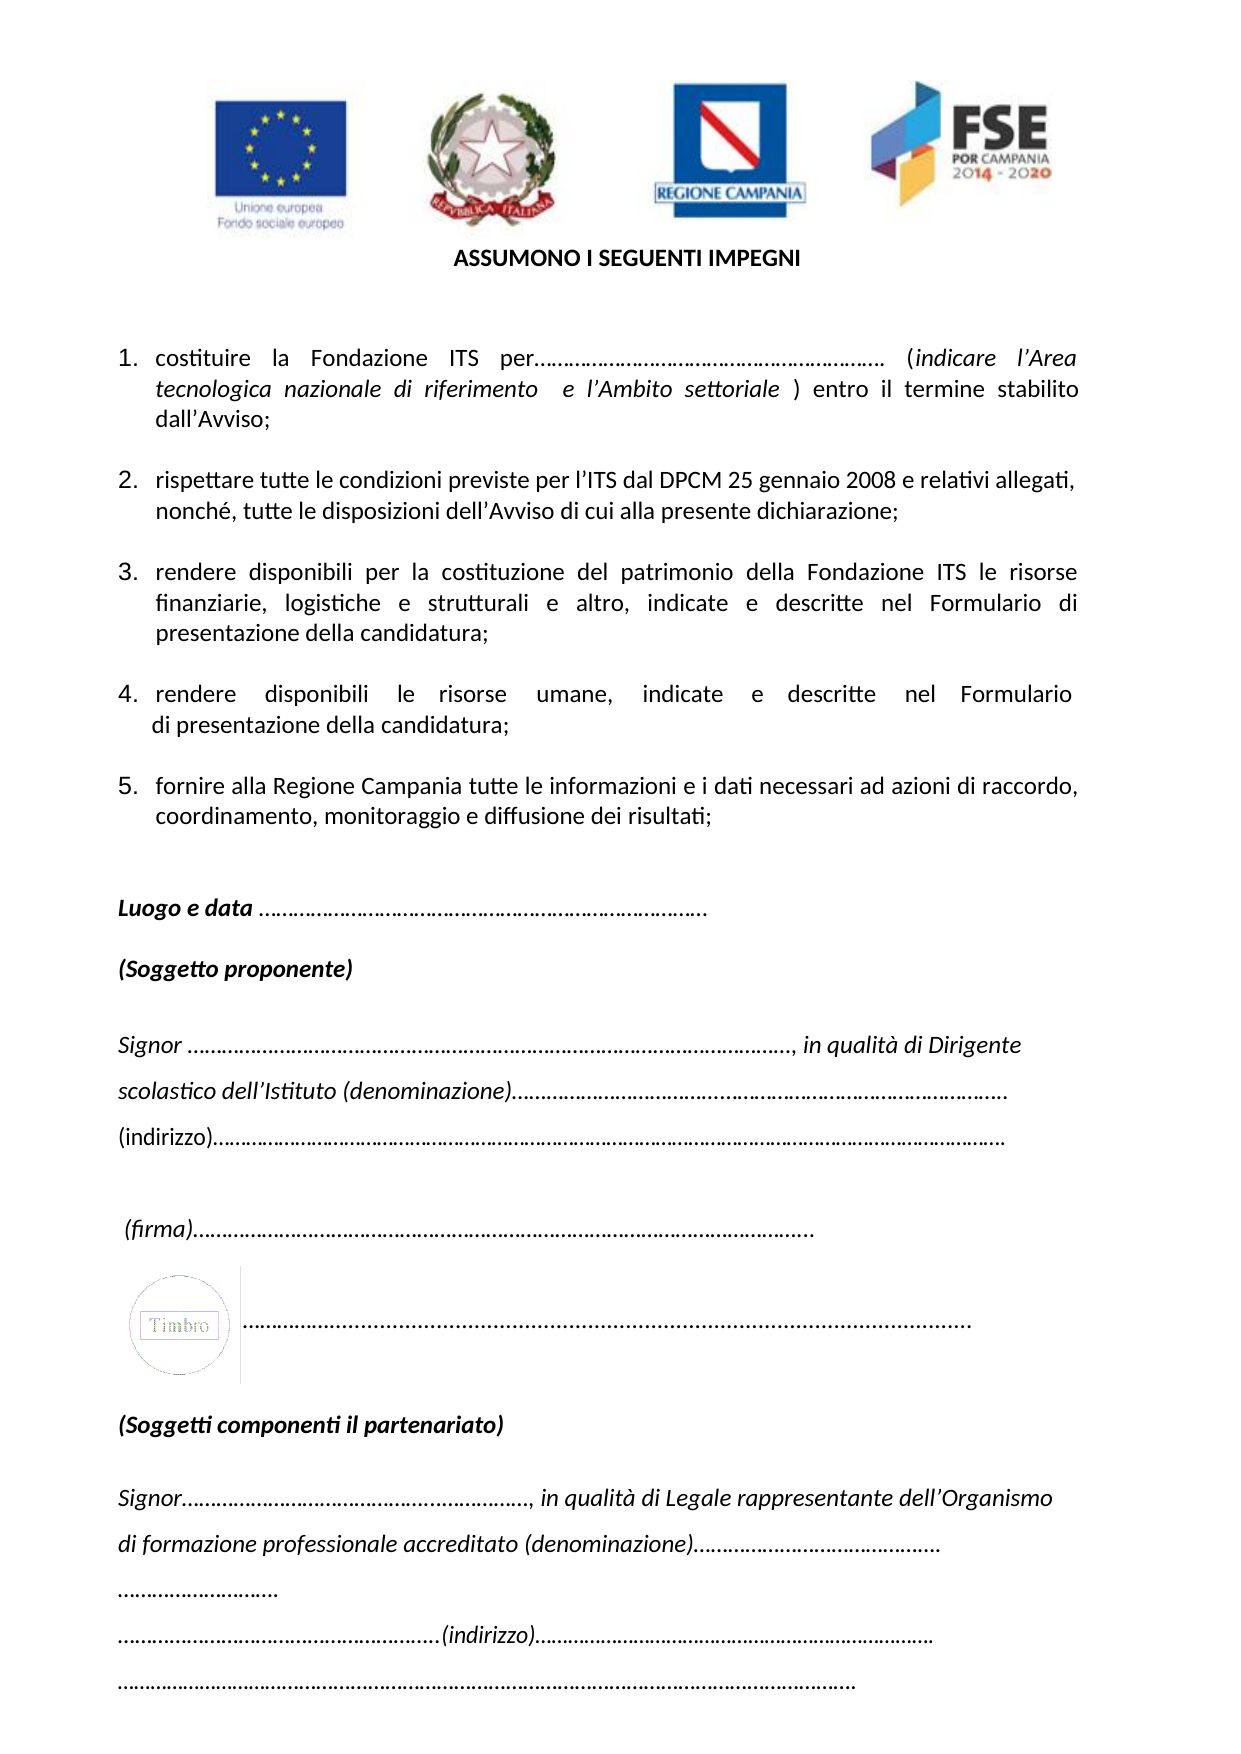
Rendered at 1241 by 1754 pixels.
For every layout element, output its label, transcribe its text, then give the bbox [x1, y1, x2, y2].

subtitle (Soggetto proponente) [118, 953, 1079, 983]
text (Soggetti componenti il partenariato) [118, 1410, 1079, 1439]
picture [118, 1266, 241, 1384]
text ……………...................................................................................................... [243, 1304, 1079, 1335]
text Luogo e data …………………………………………………………………… [118, 892, 1079, 922]
list rendere disponibili per la costituzione del patrimonio della Fondazione ITS le risorse finanziarie, logistiche e strutturali e altro, indicate e descritte nel Formulario di presentazione della candidatura; [118, 556, 1079, 648]
subtitle Signor ……………………………………………………………………………………………, in qualità di Dirigente scolastico dell’Istituto (denominazione)………………………………………………………………………….. (indirizzo)………………………………………………………………………………………………………………………………. [118, 1029, 1079, 1151]
text di presentazione della candidatura; [106, 709, 1079, 739]
list fornire alla Regione Campania tutte le informazioni e i dati necessari ad azioni di raccordo, coordinamento, monitoraggio e diffusione dei risultati; [118, 770, 1079, 831]
subtitle rispettare tutte le condizioni previste per l’ITS dal DPCM 25 gennaio 2008 e relativi allegati, nonché, tutte le disposizioni dell’Avviso di cui alla presente dichiarazione; [118, 465, 1079, 526]
text Signor……………………………………...……………, in qualità di Legale rappresentante dell’Organismo di formazione professionale accreditato (denominazione)…………………………………….………………………. [118, 1482, 1079, 1604]
picture [206, 80, 1053, 243]
list costituire la Fondazione ITS per……………………………………………………. (indicare l’Area tecnologica nazionale di riferimento e l’Ambito settoriale ) entro il termine stabilito dall’Avviso; [118, 342, 1079, 434]
text ………………………………………………..(indirizzo)……………………………………………………………….………………………………………………………………………………………………………………….………………………………………………………. [118, 1619, 1079, 1696]
text ASSUMONO I SEGUENTI IMPEGNI [453, 242, 1079, 273]
list rendere disponibili le risorse umane, indicate e descritte nel Formulario [118, 678, 1079, 709]
text (firma)……………………………………………………………………………………………... [118, 1213, 1079, 1244]
